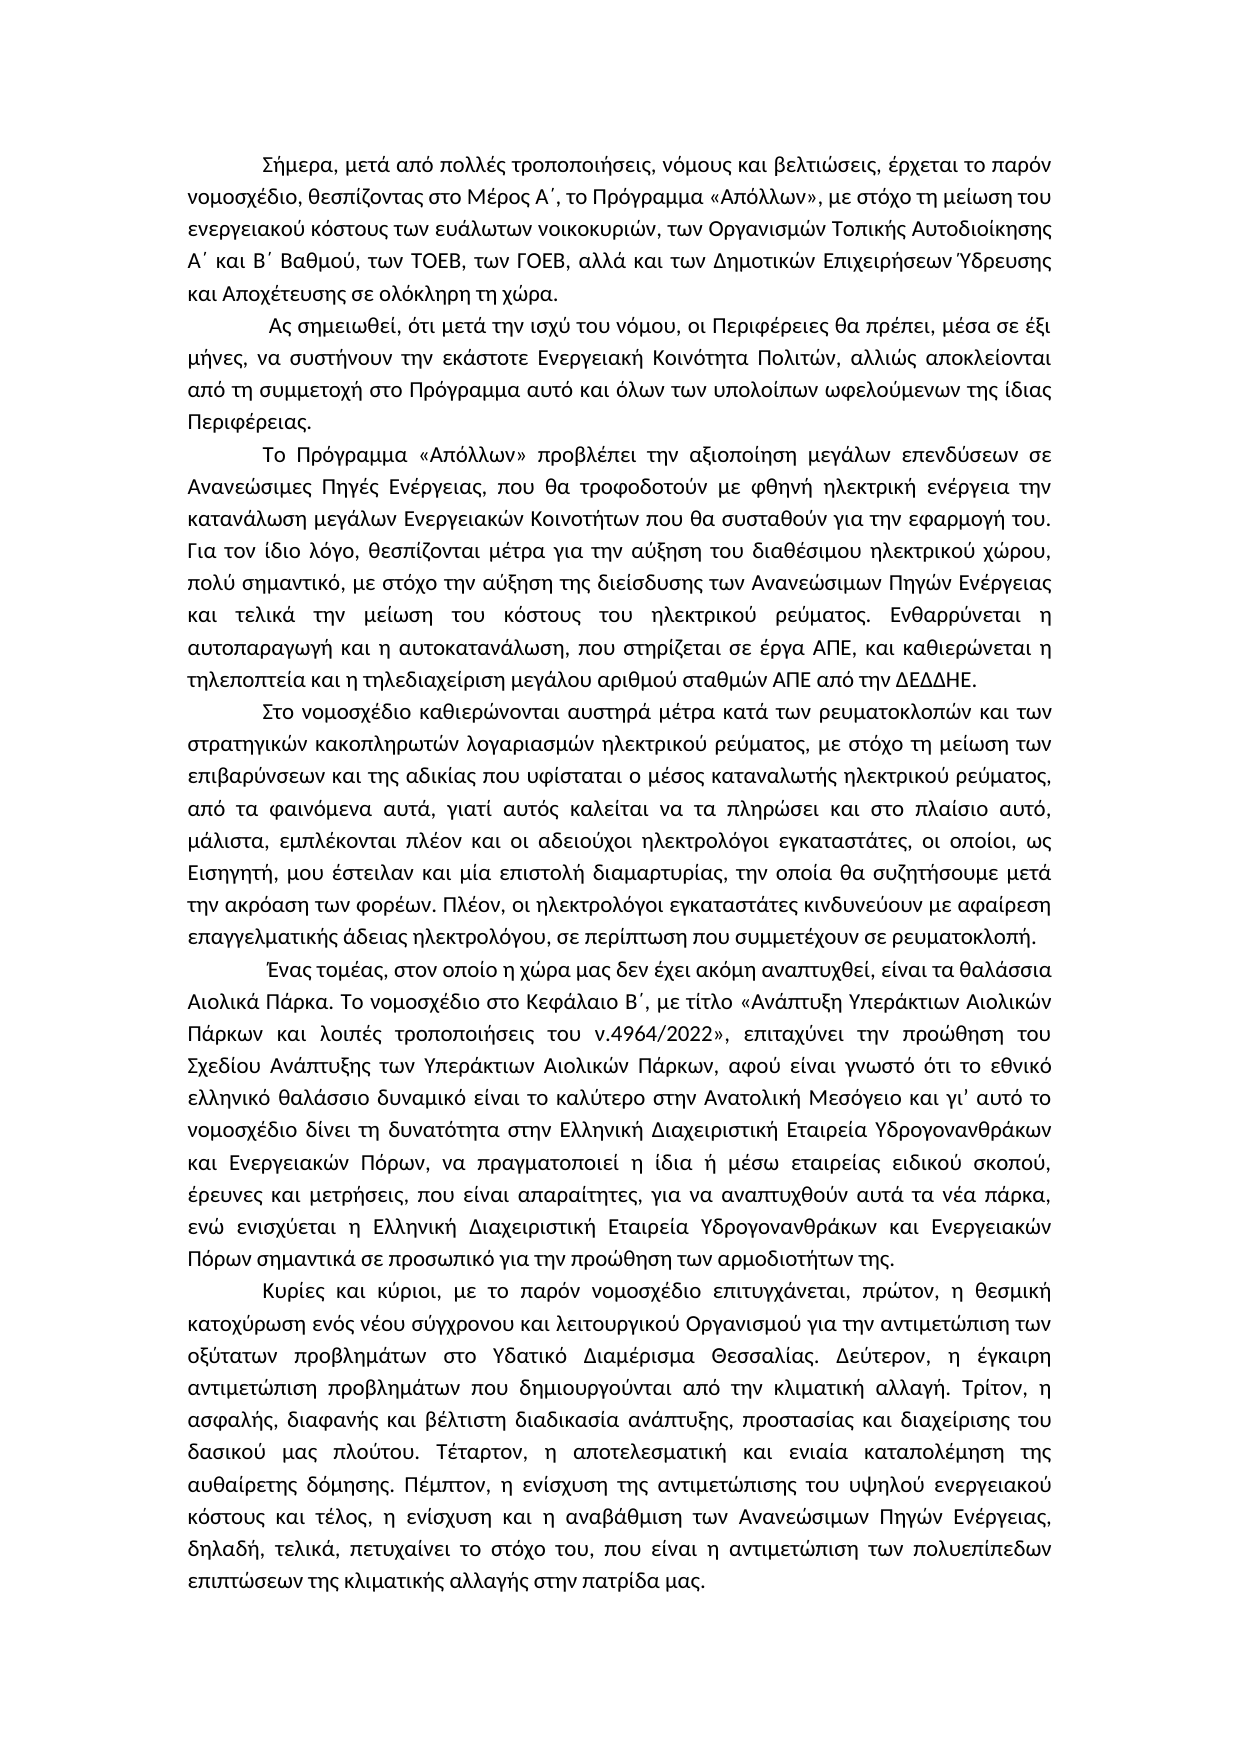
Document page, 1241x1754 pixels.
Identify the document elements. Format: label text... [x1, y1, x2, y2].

text Κυρίες και κύριοι, με το παρόν νομοσχέδιο επιτυγχάνεται, πρώτον, η θεσμική κατοχύρωση ενός νέου σύγχρονου και λειτουργικού Οργανισμού για την αντιμετώπιση των οξύτατων προβλημάτων στο Υδατικό Διαμέρισμα Θεσσαλίας. Δεύτερον, η έγκαιρη αντιμετώπιση προβλημάτων που δημιουργούνται από την κλιματική αλλαγή. Τρίτον, η ασφαλής, διαφανής και βέλτιστη διαδικασία ανάπτυξης, προστασίας και διαχείρισης του δασικού μας πλούτου. Τέταρτον, η αποτελεσματική και ενιαία καταπολέμηση της αυθαίρετης δόμησης. Πέμπτον, η ενίσχυση της αντιμετώπισης του υψηλού ενεργειακού κόστους και τέλος, η ενίσχυση και η αναβάθμιση των Ανανεώσιμων Πηγών Ενέργειας, δηλαδή, τελικά, πετυχαίνει το στόχο του, που είναι η αντιμετώπιση των πολυεπίπεδων επιπτώσεων της κλιματικής αλλαγής στην πατρίδα μας. [187, 1277, 1053, 1594]
text Σήμερα, μετά από πολλές τροποποιήσεις, νόμους και βελτιώσεις, έρχεται το παρόν νομοσχέδιο, θεσπίζοντας στο Μέρος Α΄, το Πρόγραμμα «Απόλλων», με στόχο τη μείωση του ενεργειακού κόστους των ευάλωτων νοικοκυριών, των Οργανισμών Τοπικής Αυτοδιοίκησης Α΄ και Β΄ Βαθμού, των ΤΟΕΒ, των ΓΟΕΒ, αλλά και των Δημοτικών Επιχειρήσεων Ύδρευσης και Αποχέτευσης σε ολόκληρη τη χώρα. [187, 150, 1053, 307]
text Στο νομοσχέδιο καθιερώνονται αυστηρά μέτρα κατά των ρευματοκλοπών και των στρατηγικών κακοπληρωτών λογαριασμών ηλεκτρικού ρεύματος, με στόχο τη μείωση των επιβαρύνσεων και της αδικίας που υφίσταται ο μέσος καταναλωτής ηλεκτρικού ρεύματος, από τα φαινόμενα αυτά, γιατί αυτός καλείται να τα πληρώσει και στο πλαίσιο αυτό, μάλιστα, εμπλέκονται πλέον και οι αδειούχοι ηλεκτρολόγοι εγκαταστάτες, οι οποίοι, ως Εισηγητή, μου έστειλαν και μία επιστολή διαμαρτυρίας, την οποία θα συζητήσουμε μετά την ακρόαση των φορέων. Πλέον, οι ηλεκτρολόγοι εγκαταστάτες κινδυνεύουν με αφαίρεση επαγγελματικής άδειας ηλεκτρολόγου, σε περίπτωση που συμμετέχουν σε ρευματοκλοπή. [187, 697, 1053, 951]
text Ένας τομέας, στον οποίο η χώρα μας δεν έχει ακόμη αναπτυχθεί, είναι τα θαλάσσια Αιολικά Πάρκα. Το νομοσχέδιο στο Κεφάλαιο Β΄, με τίτλο «Ανάπτυξη Υπεράκτιων Αιολικών Πάρκων και λοιπές τροποποιήσεις του ν.4964/2022», επιταχύνει την προώθηση του Σχεδίου Ανάπτυξης των Υπεράκτιων Αιολικών Πάρκων, αφού είναι γνωστό ότι το εθνικό ελληνικό θαλάσσιο δυναμικό είναι το καλύτερο στην Ανατολική Μεσόγειο και γι’ αυτό το νομοσχέδιο δίνει τη δυνατότητα στην Ελληνική Διαχειριστική Εταιρεία Υδρογονανθράκων και Ενεργειακών Πόρων, να πραγματοποιεί η ίδια ή μέσω εταιρείας ειδικού σκοπού, έρευνες και μετρήσεις, που είναι απαραίτητες, για να αναπτυχθούν αυτά τα νέα πάρκα, ενώ ενισχύεται η Ελληνική Διαχειριστική Εταιρεία Υδρογονανθράκων και Ενεργειακών Πόρων σημαντικά σε προσωπικό για την προώθηση των αρμοδιοτήτων της. [187, 955, 1053, 1272]
text Ας σημειωθεί, ότι μετά την ισχύ του νόμου, οι Περιφέρειες θα πρέπει, μέσα σε έξι μήνες, να συστήνουν την εκάστοτε Ενεργειακή Κοινότητα Πολιτών, αλλιώς αποκλείονται από τη συμμετοχή στο Πρόγραμμα αυτό και όλων των υπολοίπων ωφελούμενων της ίδιας Περιφέρειας. [187, 311, 1053, 436]
text Το Πρόγραμμα «Απόλλων» προβλέπει την αξιοποίηση μεγάλων επενδύσεων σε Ανανεώσιμες Πηγές Ενέργειας, που θα τροφοδοτούν με φθηνή ηλεκτρική ενέργεια την κατανάλωση μεγάλων Ενεργειακών Κοινοτήτων που θα συσταθούν για την εφαρμογή του. Για τον ίδιο λόγο, θεσπίζονται μέτρα για την αύξηση του διαθέσιμου ηλεκτρικού χώρου, πολύ σημαντικό, με στόχο την αύξηση της διείσδυσης των Ανανεώσιμων Πηγών Ενέργειας και τελικά την μείωση του κόστους του ηλεκτρικού ρεύματος. Ενθαρρύνεται η αυτοπαραγωγή και η αυτοκατανάλωση, που στηρίζεται σε έργα ΑΠΕ, και καθιερώνεται η τηλεποπτεία και η τηλεδιαχείριση μεγάλου αριθμού σταθμών ΑΠΕ από την ΔΕΔΔΗΕ. [187, 440, 1053, 693]
